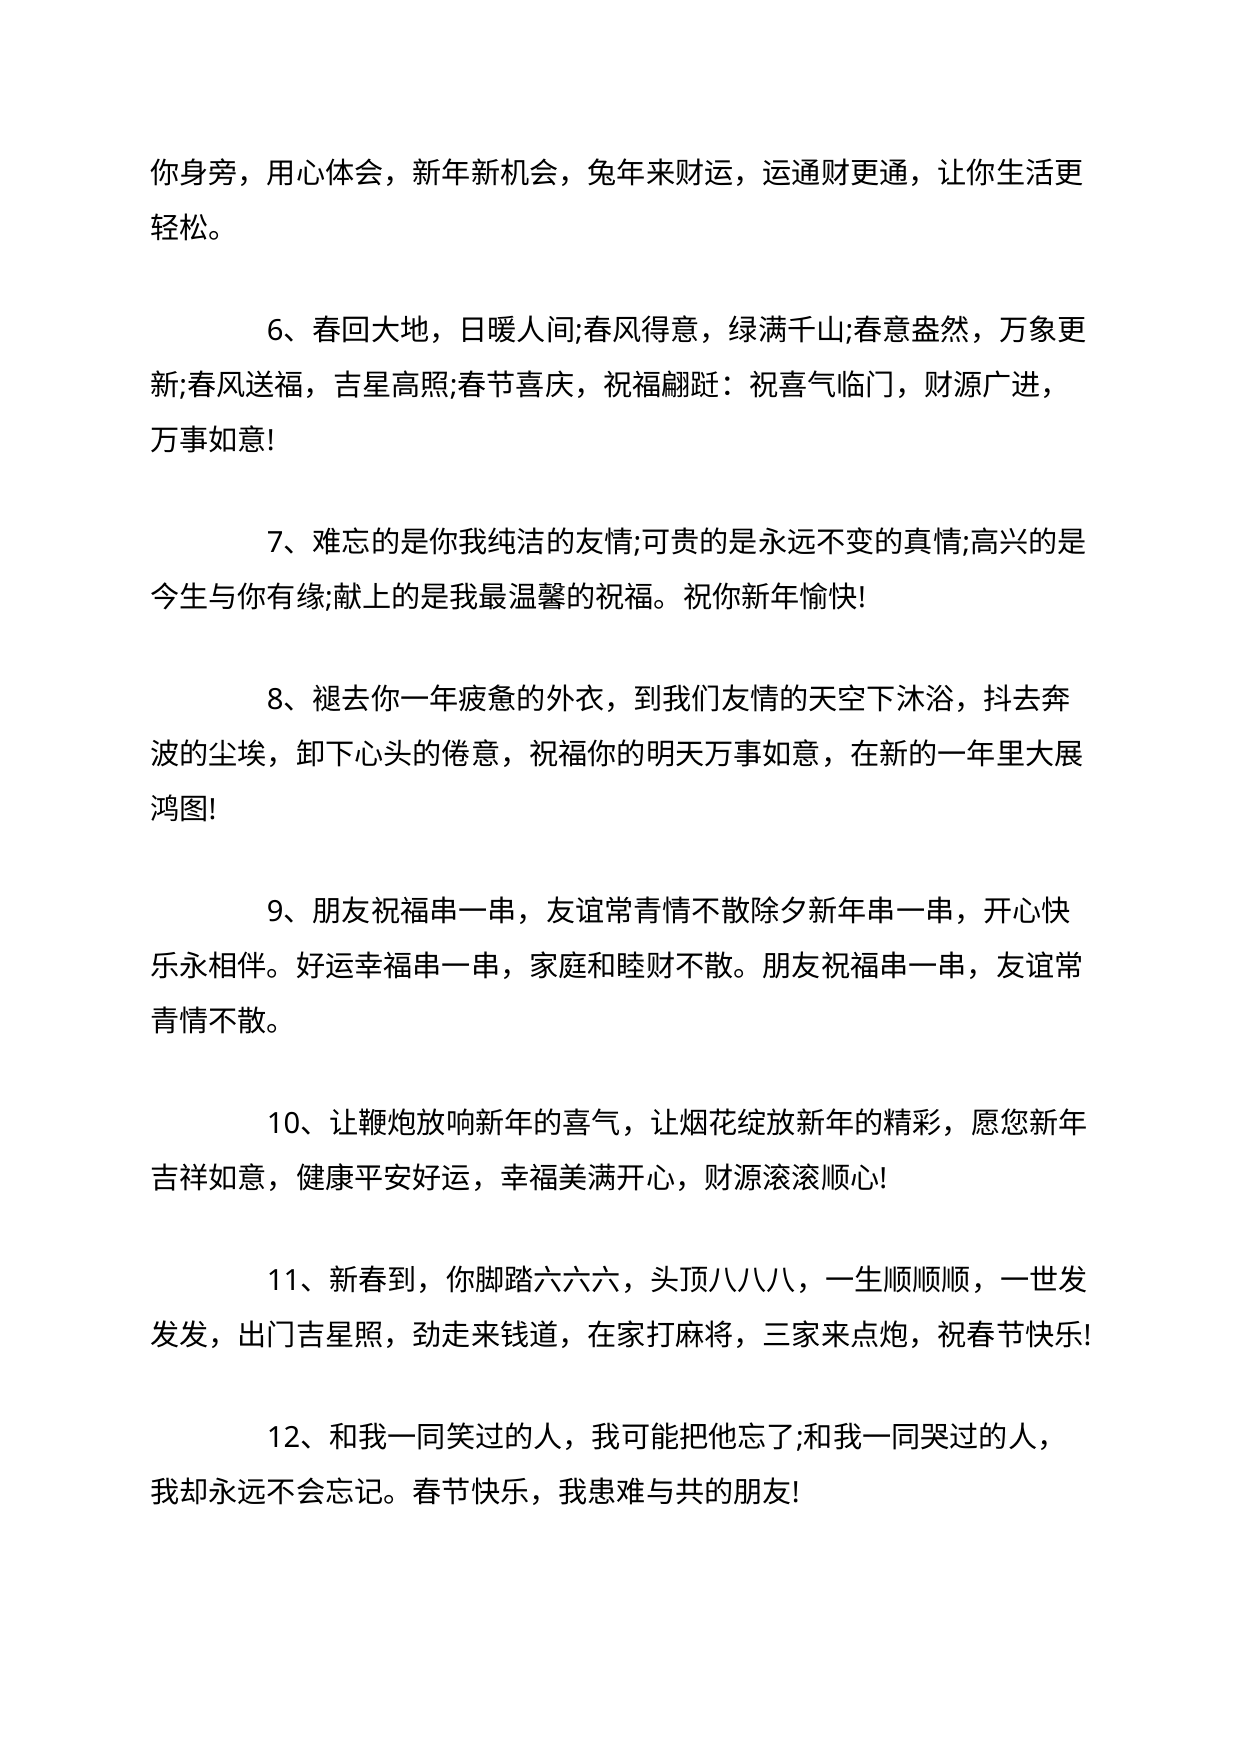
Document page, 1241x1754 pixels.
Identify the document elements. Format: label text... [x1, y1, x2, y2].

text 10、让鞭炮放响新年的喜气，让烟花绽放新年的精彩，愿您新年吉祥如意，健康平安好运，幸福美满开心，财源滚滚顺心! [150, 1099, 1090, 1197]
text 7、难忘的是你我纯洁的友情;可贵的是永远不变的真情;高兴的是今生与你有缘;献上的是我最温馨的祝福。祝你新年愉快! [150, 519, 1090, 616]
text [150, 150, 1090, 247]
text 12、和我一同笑过的人，我可能把他忘了;和我一同哭过的人，我却永远不会忘记。春节快乐，我患难与共的朋友! [150, 1413, 1090, 1511]
text 8、褪去你一年疲惫的外衣，到我们友情的天空下沐浴，抖去奔波的尘埃，卸下心头的倦意，祝福你的明天万事如意，在新的一年里大展鸿图! [150, 676, 1090, 828]
text 6、春回大地，日暖人间;春风得意，绿满千山;春意盎然，万象更新;春风送福，吉星高照;春节喜庆，祝福翩跹：祝喜气临门，财源广进，万事如意! [150, 307, 1090, 459]
text 9、朋友祝福串一串，友谊常青情不散除夕新年串一串，开心快乐永相伴。好运幸福串一串，家庭和睦财不散。朋友祝福串一串，友谊常青情不散。 [150, 887, 1090, 1040]
text 11、新春到，你脚踏六六六，头顶八八八，一生顺顺顺，一世发发发，出门吉星照，劲走来钱道，在家打麻将，三家来点炮，祝春节快乐! [150, 1256, 1090, 1353]
